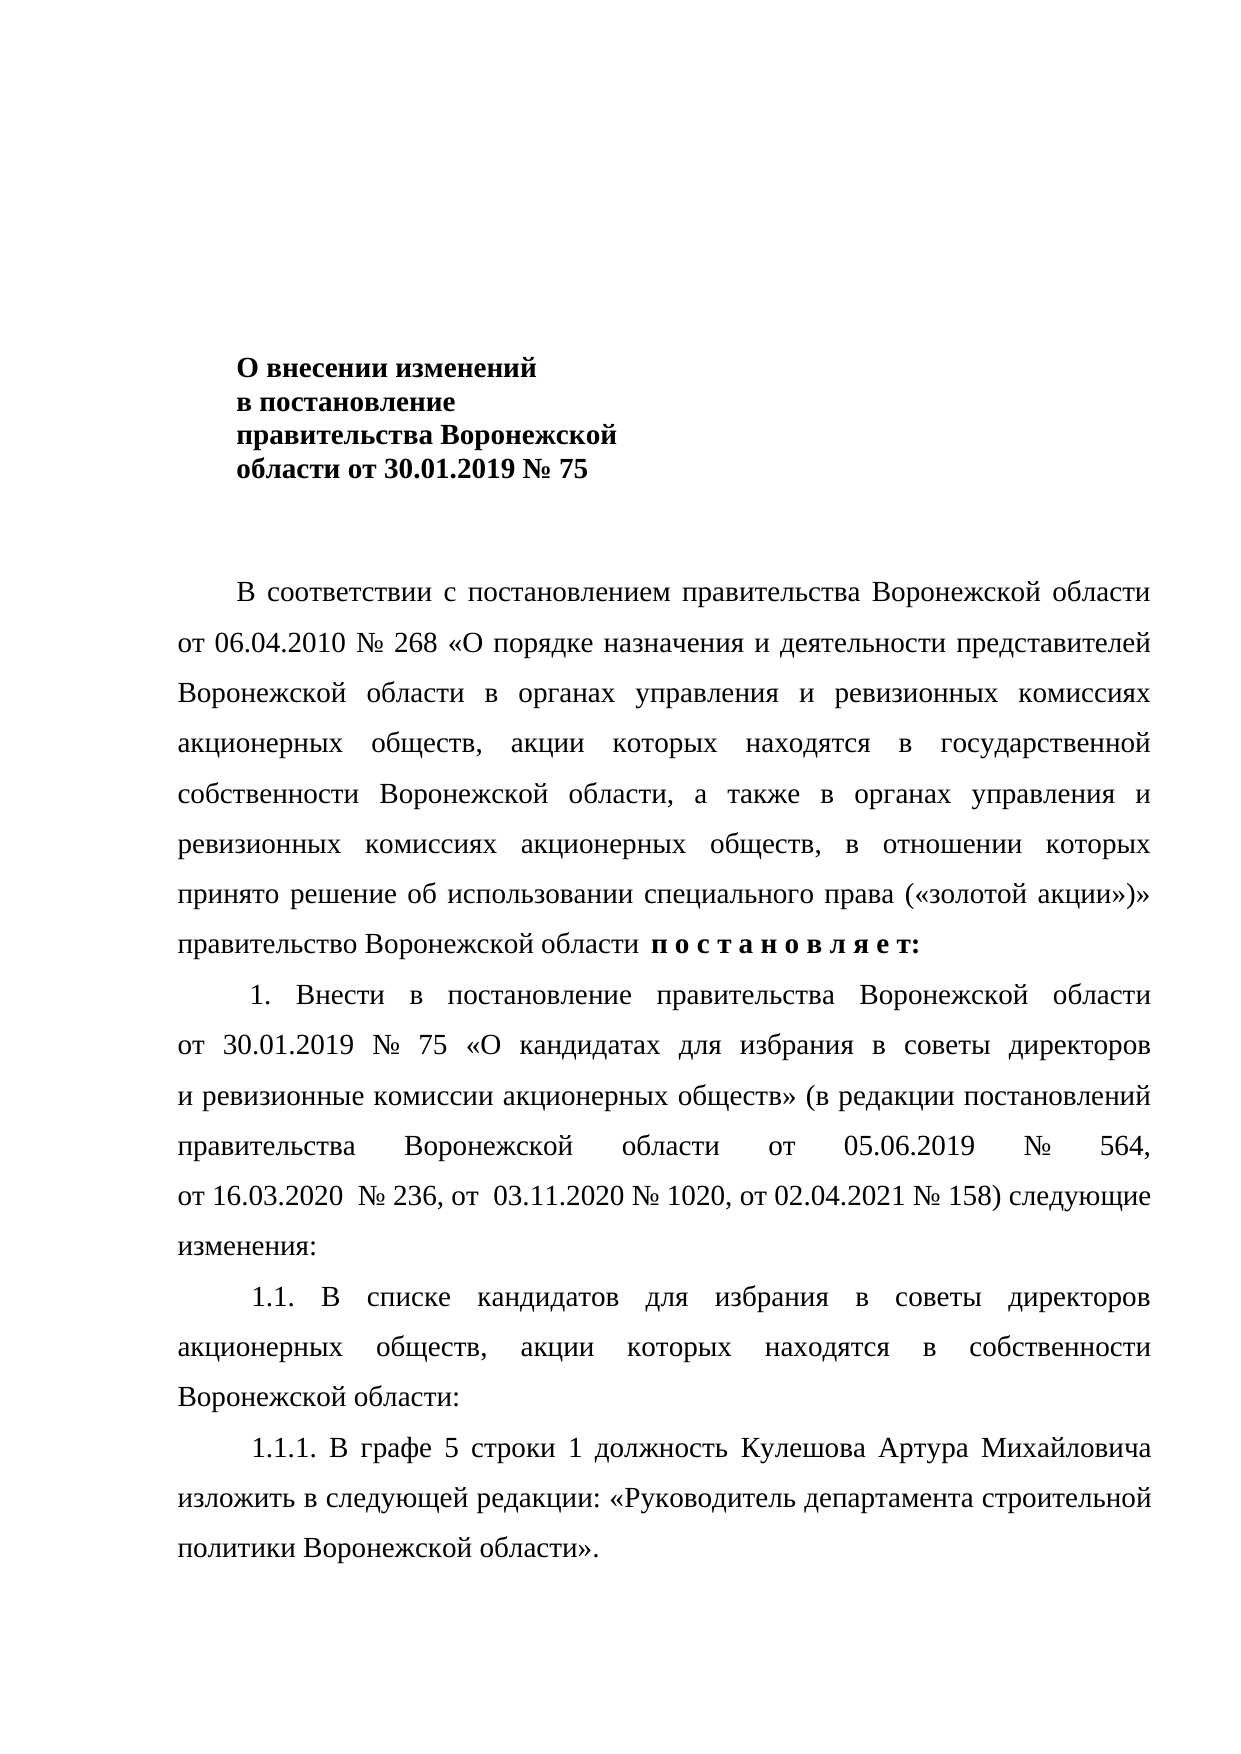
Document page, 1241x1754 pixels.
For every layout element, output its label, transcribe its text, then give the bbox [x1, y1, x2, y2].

text правительства Воронежской [177, 417, 664, 451]
text в постановление [177, 384, 664, 417]
text В соответствии с постановлением правительства Воронежской области от 06.04.2010 № 268 «О порядке назначения и деятельности представителей Воронежской области в органах управления и ревизионных комиссиях акционерных обществ, акции которых находятся в государственной собственности Воронежской области, а также в органах управления и ревизионных комиссиях акционерных обществ, в отношении которых принято решение об использовании специального права («золотой акции»)» правительство Воронежской области п о с т а н о в л я е т: [177, 574, 1152, 960]
text области от 30.01.2019 № 75 [177, 451, 600, 484]
text 1. Внести в постановление правительства Воронежской области от 30.01.2019 № 75 «О кандидатах для избрания в советы директоров и ревизионные комиссии акционерных обществ» (в редакции постановлений правительства Воронежской области от 05.06.2019 № 564, от 16.03.2020 № 236, от 03.11.2020 № 1020, от 02.04.2021 № 158) следующие изменения: [177, 977, 1152, 1262]
text 1.1.1. В графе 5 строки 1 должность Кулешова Артура Михайловича изложить в следующей редакции: «Руководитель департамента строительной политики Воронежской области». [177, 1430, 1152, 1564]
text О внесении изменений [177, 350, 546, 384]
text 1.1. В списке кандидатов для избрания в советы директоров акционерных обществ, акции которых находятся в собственности Воронежской области: [177, 1279, 1152, 1413]
